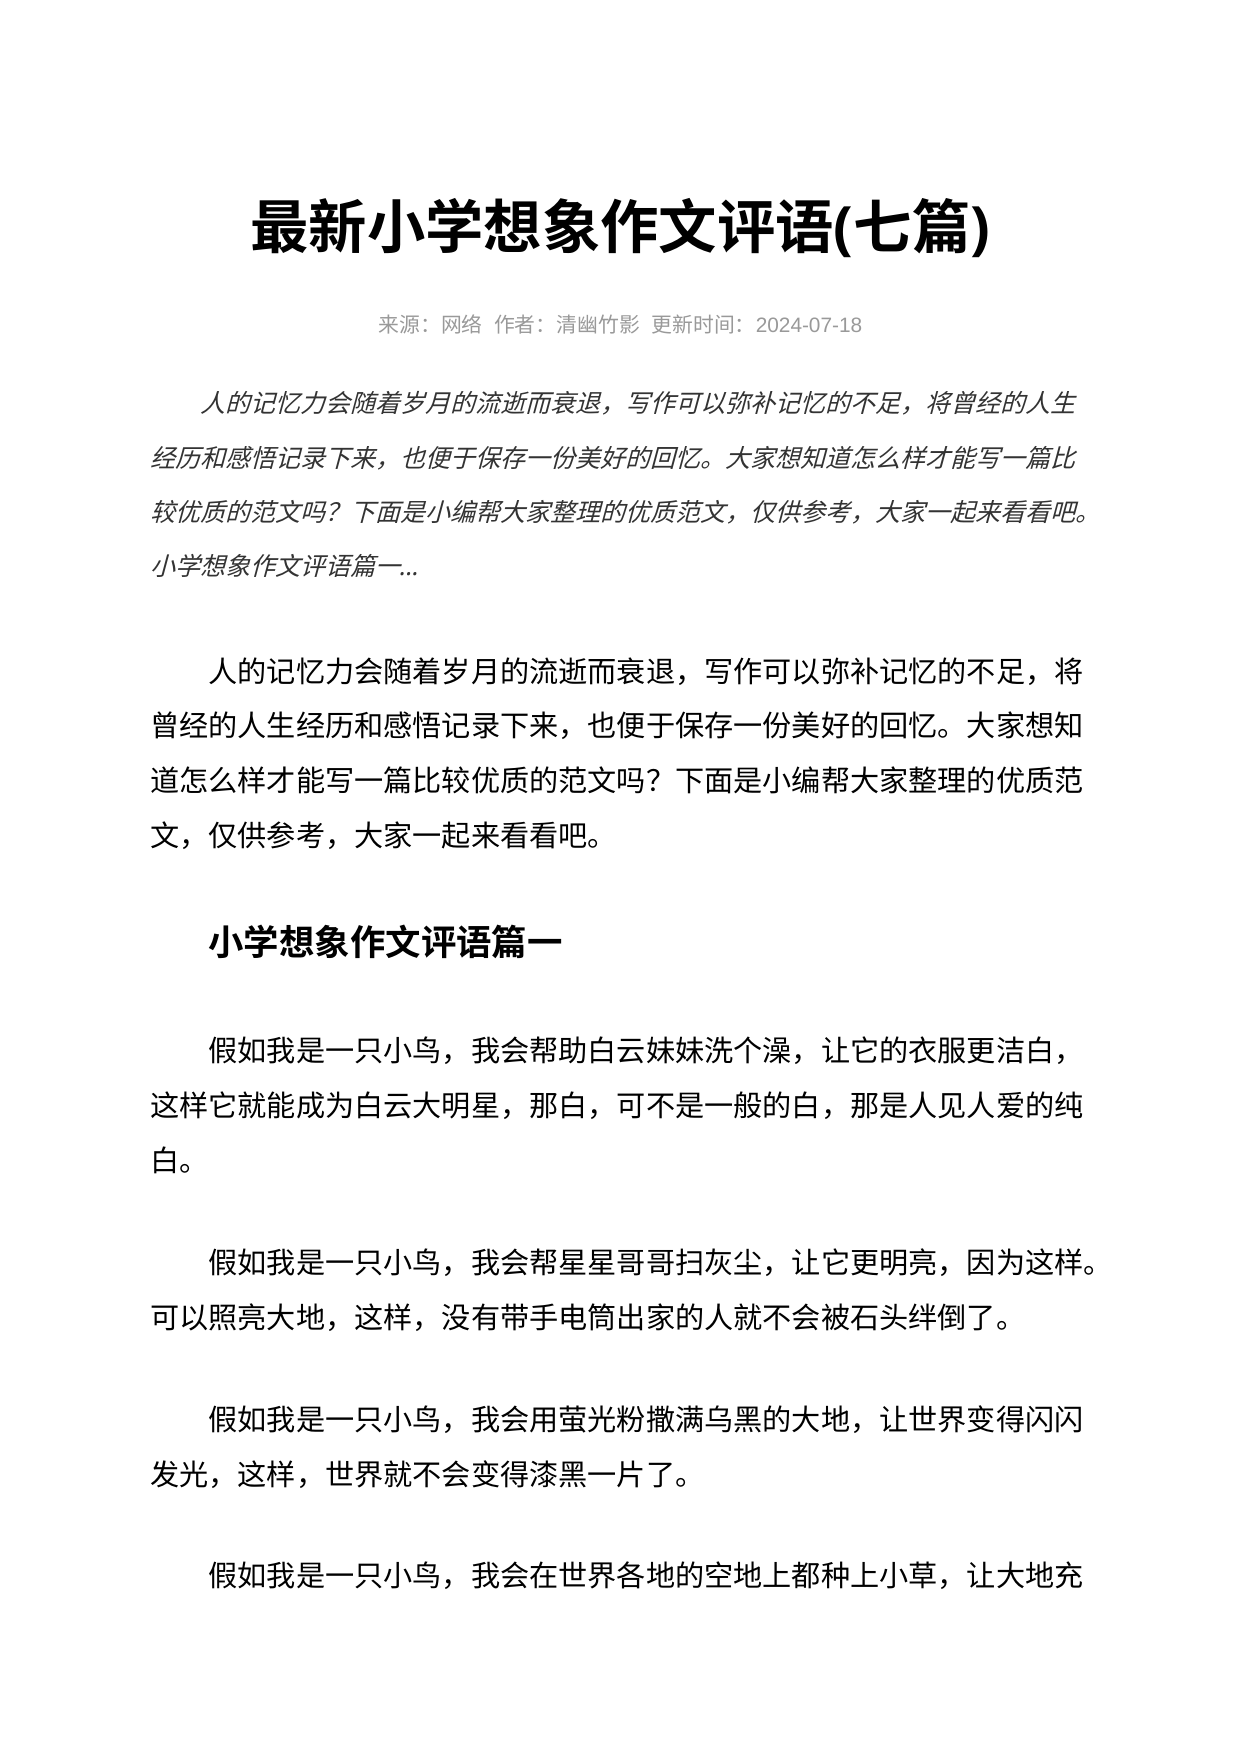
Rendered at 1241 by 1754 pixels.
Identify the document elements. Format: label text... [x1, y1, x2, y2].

text 假如我是一只小鸟，我会帮星星哥哥扫灰尘，让它更明亮，因为这样。可以照亮大地，这样，没有带手电筒出家的人就不会被石头绊倒了。 [150, 1239, 1090, 1337]
text 假如我是一只小鸟，我会用萤光粉撒满乌黑的大地，让世界变得闪闪发光，这样，世界就不会变得漆黑一片了。 [150, 1396, 1090, 1493]
text 人的记忆力会随着岁月的流逝而衰退，写作可以弥补记忆的不足，将曾经的人生经历和感悟记录下来，也便于保存一份美好的回忆。大家想知道怎么样才能写一篇比较优质的范文吗？下面是小编帮大家整理的优质范文，仅供参考，大家一起来看看吧。 [150, 648, 1090, 855]
text 人的记忆力会随着岁月的流逝而衰退，写作可以弥补记忆的不足，将曾经的人生经历和感悟记录下来，也便于保存一份美好的回忆。大家想知道怎么样才能写一篇比较优质的范文吗？下面是小编帮大家整理的优质范文，仅供参考，大家一起来看看吧。小学想象作文评语篇一... [150, 384, 1090, 583]
subtitle 最新小学想象作文评语(七篇) [150, 181, 1090, 266]
text 假如我是一只小鸟，我会帮助白云妹妹洗个澡，让它的衣服更洁白，这样它就能成为白云大明星，那白，可不是一般的白，那是人见人爱的纯白。 [150, 1028, 1090, 1180]
text 小学想象作文评语篇一 [150, 914, 1090, 966]
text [150, 1553, 1090, 1595]
text 来源：网络 作者：清幽竹影 更新时间：2024-07-18 [150, 313, 1090, 337]
